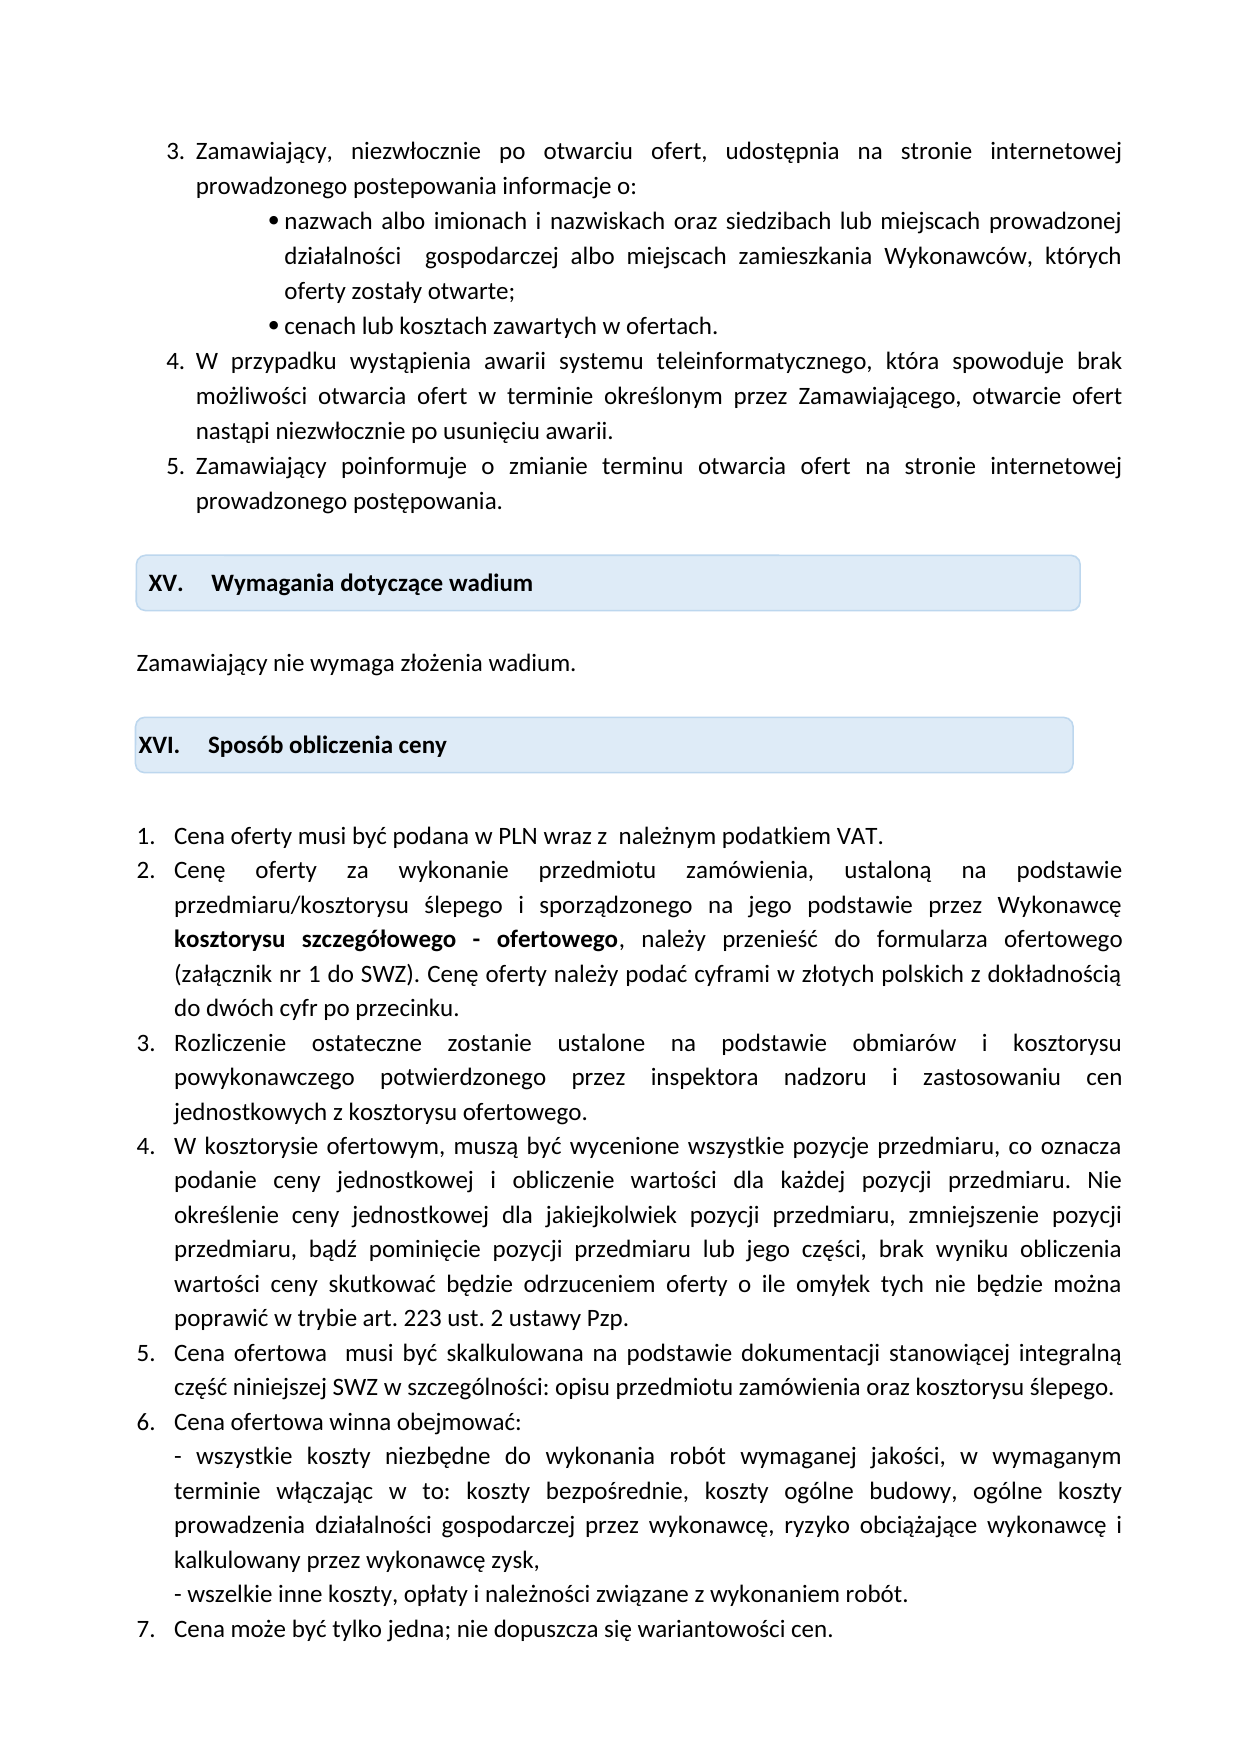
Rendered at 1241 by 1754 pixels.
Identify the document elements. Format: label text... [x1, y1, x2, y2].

list Cenę oferty za wykonanie przedmiotu zamówienia, ustaloną na podstawie przedmiaru/kosztorysu ślepego i sporządzonego na jego podstawie przez Wykonawcę kosztorysu szczegółowego - ofertowego, należy przenieść do formularza ofertowego (załącznik nr 1 do SWZ). Cenę oferty należy podać cyframi w złotych polskich z dokładnością do dwóch cyfr po przecinku. [136, 854, 1123, 1023]
text Zamawiający nie wymaga złożenia wadium. [136, 647, 1123, 678]
text - wszystkie koszty niezbędne do wykonania robót wymaganej jakości, w wymaganym terminie włączając w to: koszty bezpośrednie, koszty ogólne budowy, ogólne koszty prowadzenia działalności gospodarczej przez wykonawcę, ryzyko obciążające wykonawcę i kalkulowany przez wykonawcę zysk, [174, 1440, 1123, 1574]
list Zamawiający, niezwłocznie po otwarciu ofert, udostępnia na stronie internetowej prowadzonego postepowania informacje o: [166, 135, 1123, 201]
list Cena może być tylko jedna; nie dopuszcza się wariantowości cen. [136, 1613, 1123, 1643]
list Cena oferty musi być podana w PLN wraz z należnym podatkiem VAT. [136, 820, 1123, 850]
list nazwach albo imionach i nazwiskach oraz siedzibach lub miejscach prowadzonej działalności gospodarczej albo miejscach zamieszkania Wykonawców, których oferty zostały otwarte; [269, 205, 1123, 306]
list Rozliczenie ostateczne zostanie ustalone na podstawie obmiarów i kosztorysu powykonawczego potwierdzonego przez inspektora nadzoru i zastosowaniu cen jednostkowych z kosztorysu ofertowego. [136, 1027, 1123, 1126]
list Cena ofertowa musi być skalkulowana na podstawie dokumentacji stanowiącej integralną część niniejszej SWZ w szczególności: opisu przedmiotu zamówienia oraz kosztorysu ślepego. [136, 1337, 1123, 1402]
list Cena ofertowa winna obejmować: [136, 1406, 1123, 1436]
list W przypadku wystąpienia awarii systemu teleinformatycznego, która spowoduje brak możliwości otwarcia ofert w terminie określonym przez Zamawiającego, otwarcie ofert nastąpi niezwłocznie po usunięciu awarii. [166, 345, 1123, 446]
text - wszelkie inne koszty, opłaty i należności związane z wykonaniem robót. [174, 1578, 1123, 1609]
list W kosztorysie ofertowym, muszą być wycenione wszystkie pozycje przedmiaru, co oznacza podanie ceny jednostkowej i obliczenie wartości dla każdej pozycji przedmiaru. Nie określenie ceny jednostkowej dla jakiejkolwiek pozycji przedmiaru, zmniejszenie pozycji przedmiaru, bądź pominięcie pozycji przedmiaru lub jego części, brak wyniku obliczenia wartości ceny skutkować będzie odrzuceniem oferty o ile omyłek tych nie będzie można poprawić w trybie art. 223 ust. 2 ustawy Pzp. [136, 1130, 1123, 1333]
list cenach lub kosztach zawartych w ofertach. [269, 310, 1123, 341]
list Zamawiający poinformuje o zmianie terminu otwarcia ofert na stronie internetowej prowadzonego postępowania. [166, 450, 1123, 516]
